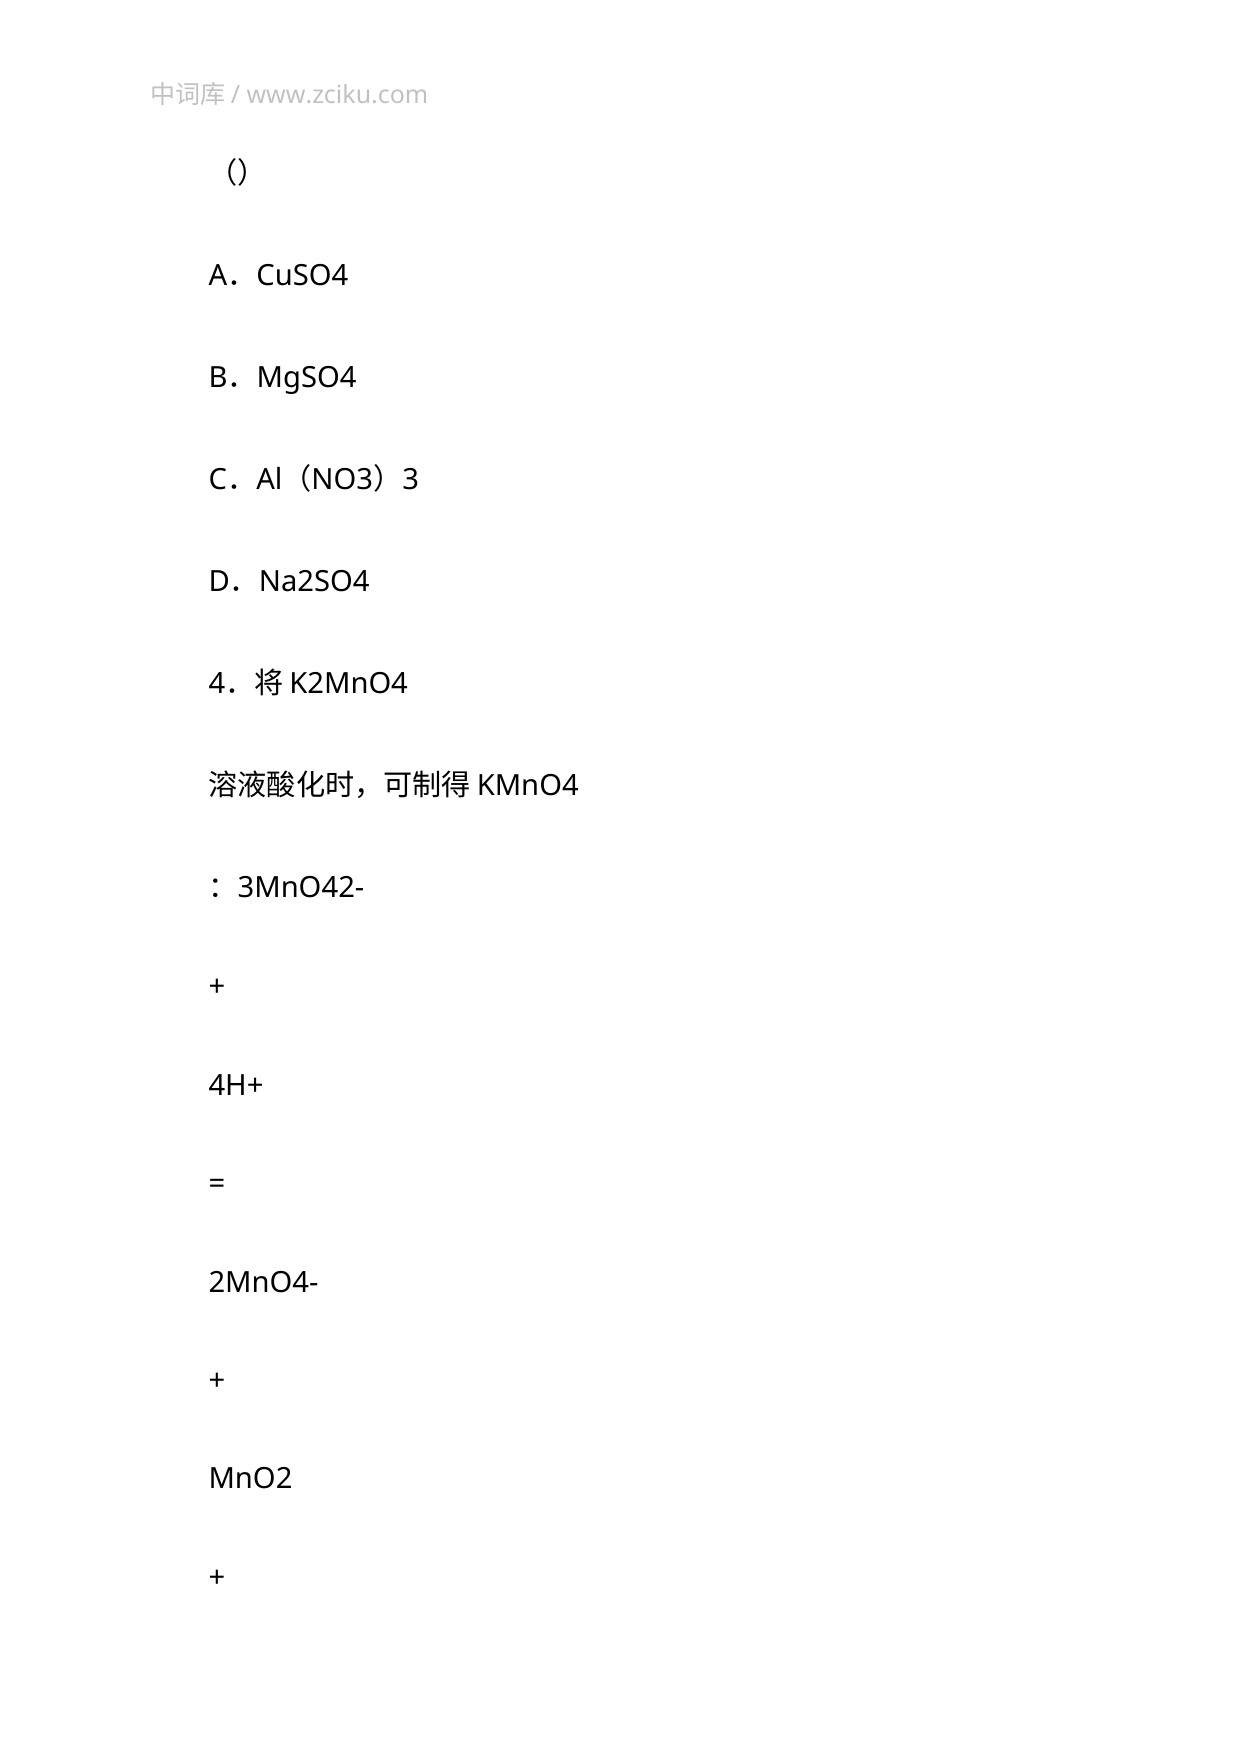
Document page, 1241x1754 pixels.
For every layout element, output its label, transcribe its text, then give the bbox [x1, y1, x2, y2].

text + [150, 966, 1090, 1005]
text （） [150, 150, 1090, 192]
text B．MgSO4 [150, 354, 1090, 396]
text D．Na2SO4 [150, 558, 1090, 600]
text 4H+ [150, 1064, 1090, 1104]
text 2MnO4- [150, 1261, 1090, 1301]
text = [150, 1162, 1090, 1202]
text ：3MnO42- [150, 864, 1090, 906]
text MnO2 [150, 1458, 1090, 1497]
text A．CuSO4 [150, 252, 1090, 294]
text + [150, 1556, 1090, 1596]
text 溶液酸化时，可制得KMnO4 [150, 762, 1090, 804]
text + [150, 1359, 1090, 1399]
text 4．将K2MnO4 [150, 660, 1090, 702]
text C．Al（NO3）3 [150, 456, 1090, 498]
